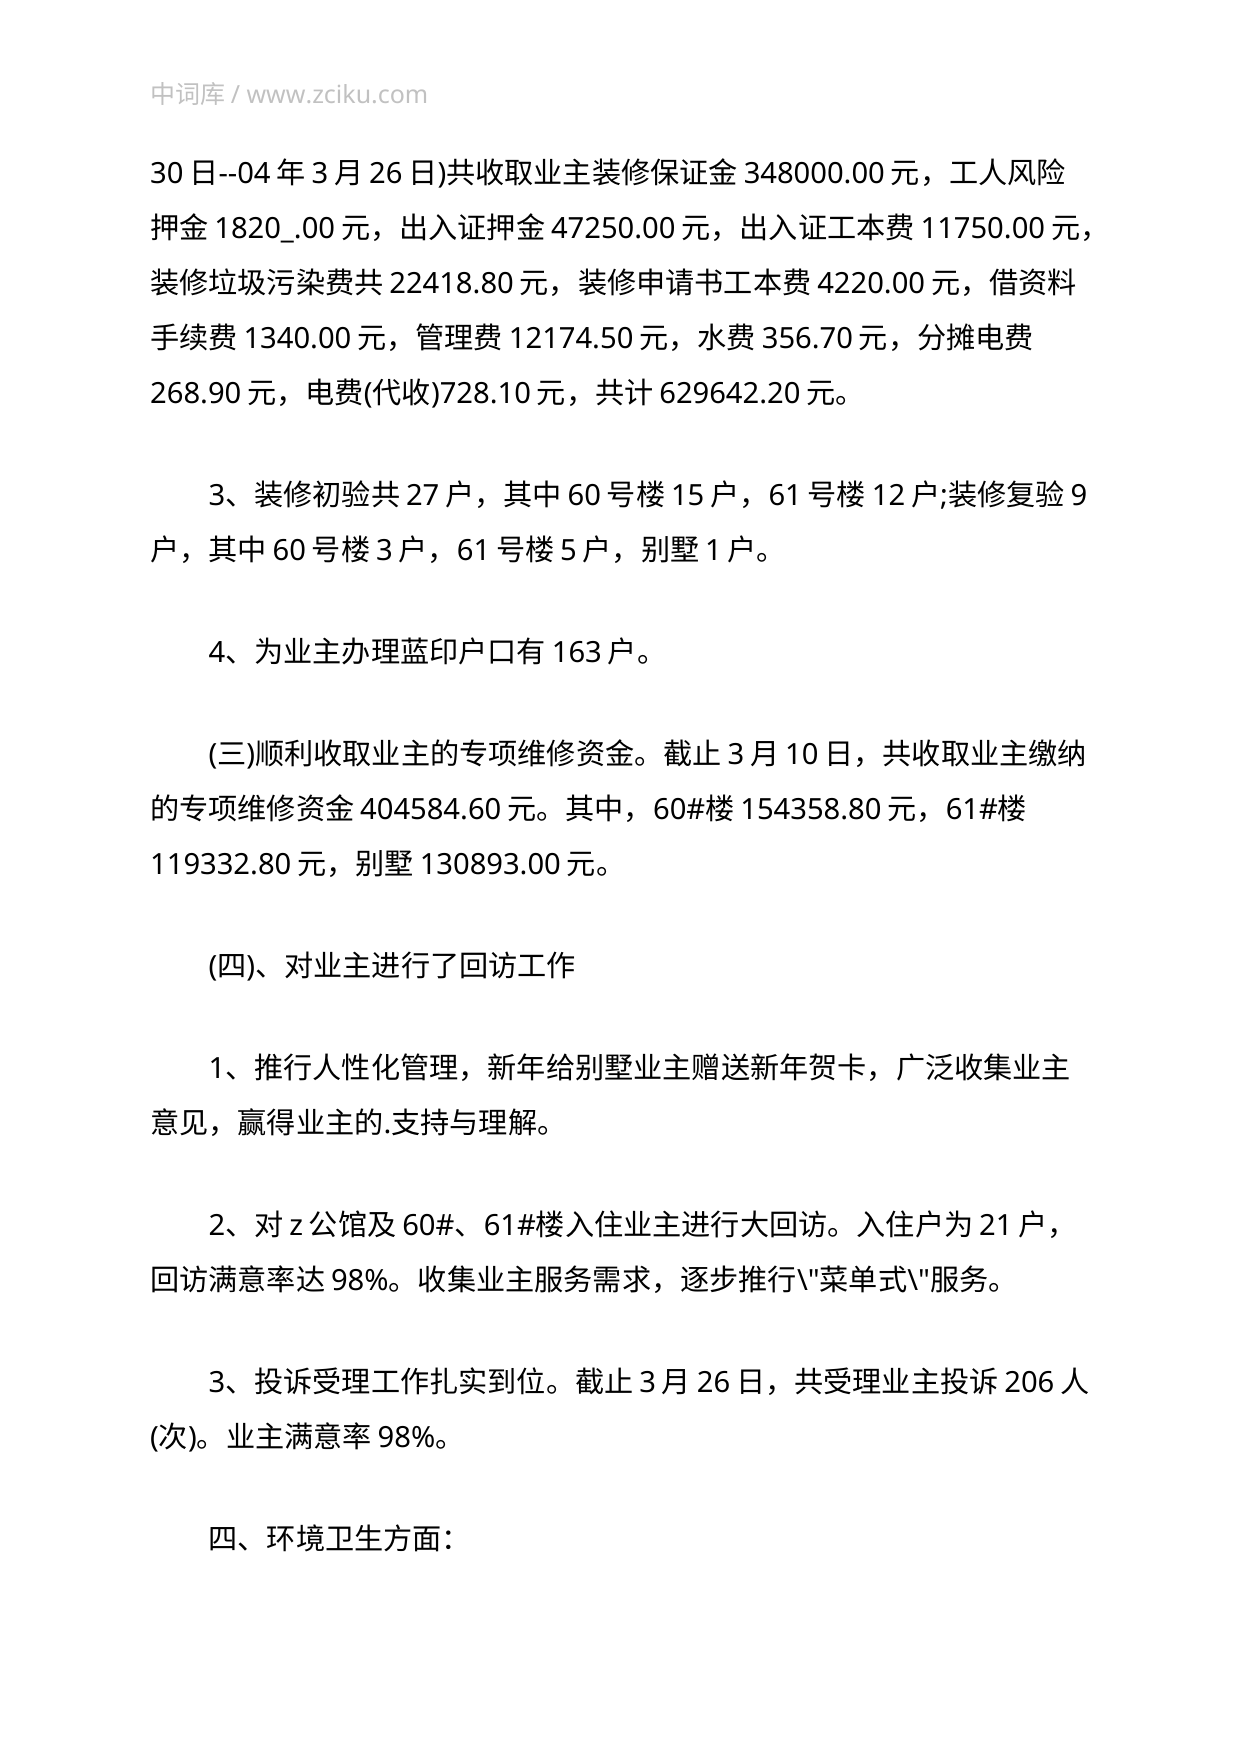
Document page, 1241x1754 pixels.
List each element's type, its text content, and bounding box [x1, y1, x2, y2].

text 2、对z公馆及60#、61#楼入住业主进行大回访。入住户为21户，回访满意率达98%。收集业主服务需求，逐步推行\"菜单式\"服务。 [150, 1202, 1090, 1299]
text 四、环境卫生方面： [150, 1516, 1090, 1558]
text 1、推行人性化管理，新年给别墅业主赠送新年贺卡，广泛收集业主意见，赢得业主的.支持与理解。 [150, 1045, 1090, 1142]
text 3、装修初验共27户，其中60号楼15户，61号楼12户;装修复验9户，其中60号楼3户，61号楼5户，别墅1户。 [150, 472, 1090, 569]
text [150, 150, 1090, 412]
text 4、为业主办理蓝印户口有163户。 [150, 629, 1090, 671]
text (三)顺利收取业主的专项维修资金。截止3月10日，共收取业主缴纳的专项维修资金404584.60元。其中，60#楼154358.80元，61#楼119332.80元，别墅130893.00元。 [150, 731, 1090, 883]
text (四)、对业主进行了回访工作 [150, 943, 1090, 985]
text 3、投诉受理工作扎实到位。截止3月26日，共受理业主投诉206人(次)。业主满意率98%。 [150, 1359, 1090, 1456]
